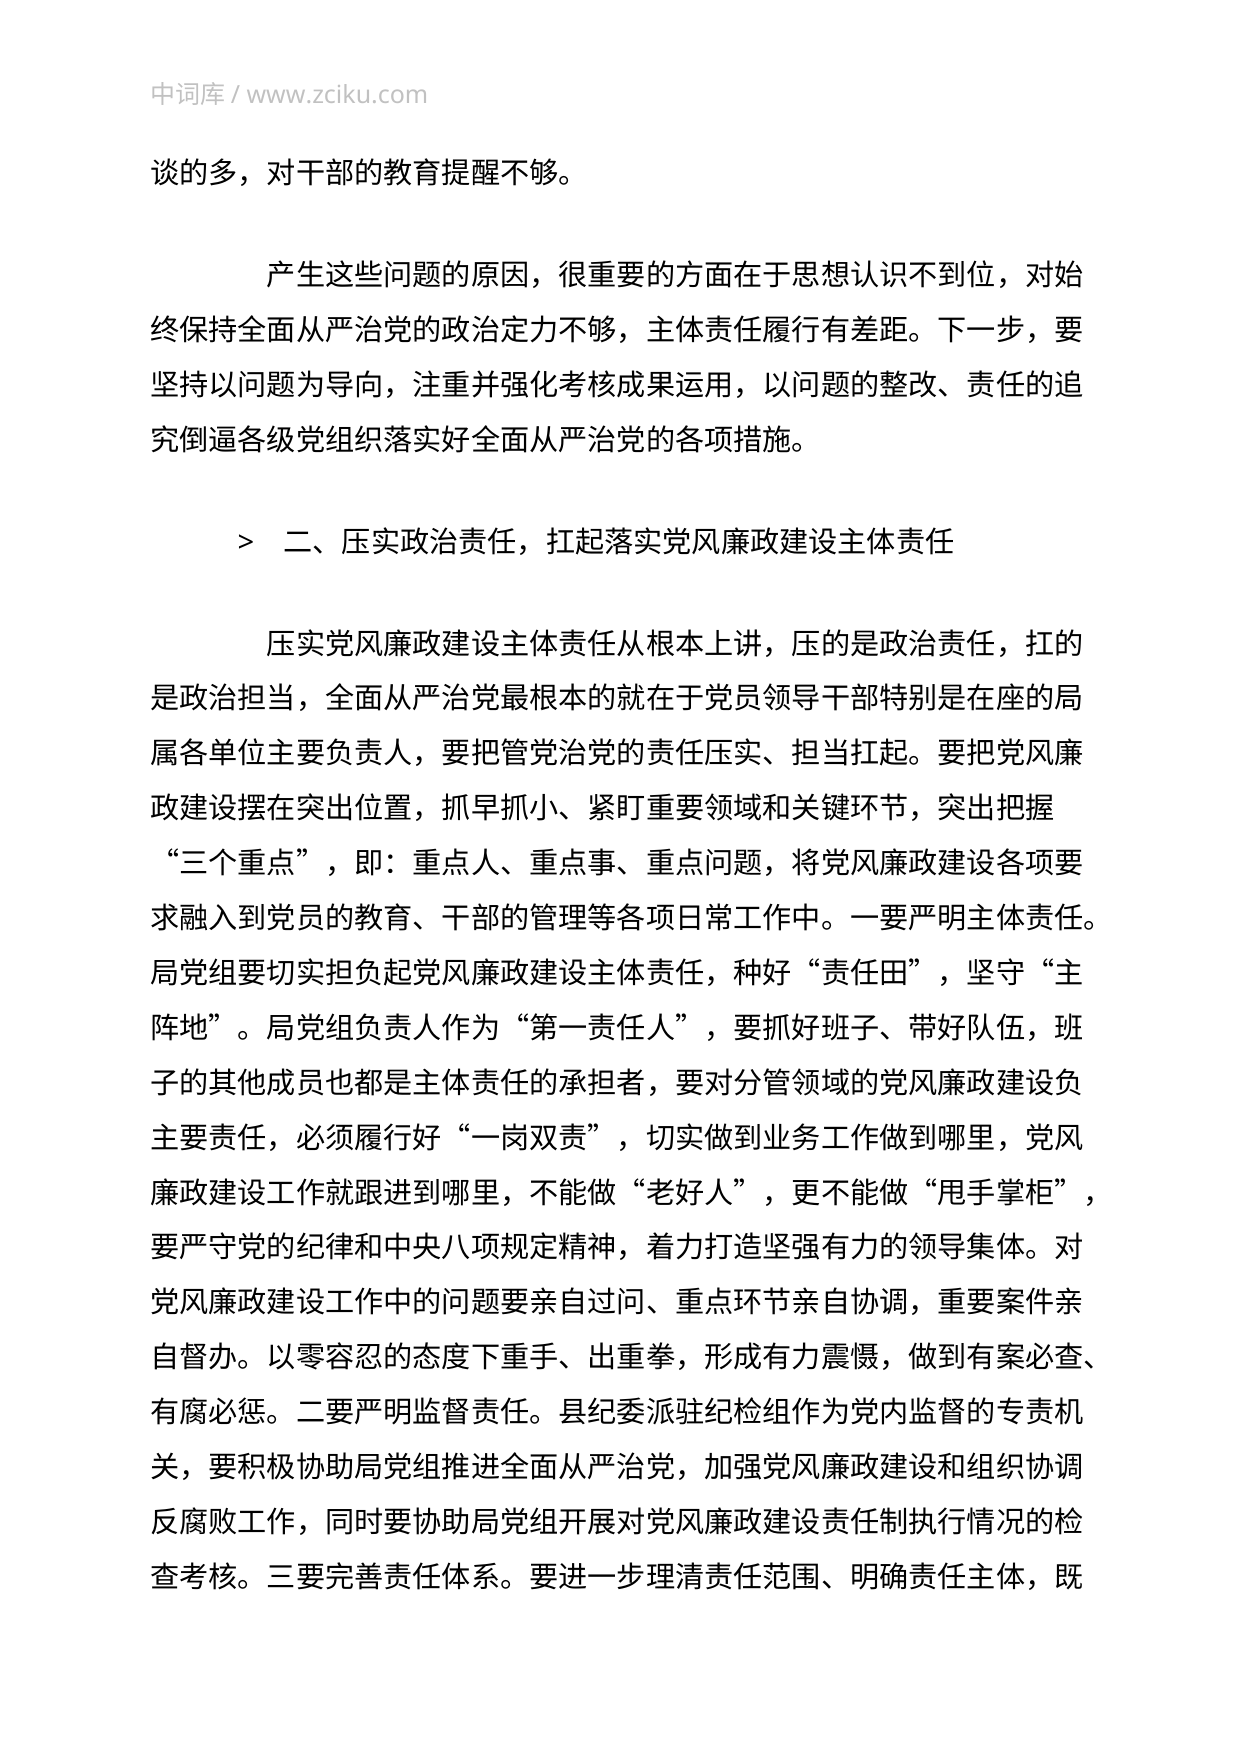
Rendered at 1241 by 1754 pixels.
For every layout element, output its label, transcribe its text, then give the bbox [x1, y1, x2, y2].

text 产生这些问题的原因，很重要的方面在于思想认识不到位，对始终保持全面从严治党的政治定力不够，主体责任履行有差距。下一步，要坚持以问题为导向，注重并强化考核成果运用，以问题的整改、责任的追究倒逼各级党组织落实好全面从严治党的各项措施。 [150, 252, 1090, 459]
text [150, 150, 1090, 192]
text > 二、压实政治责任，扛起落实党风廉政建设主体责任 [150, 518, 1090, 561]
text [150, 620, 1090, 1596]
